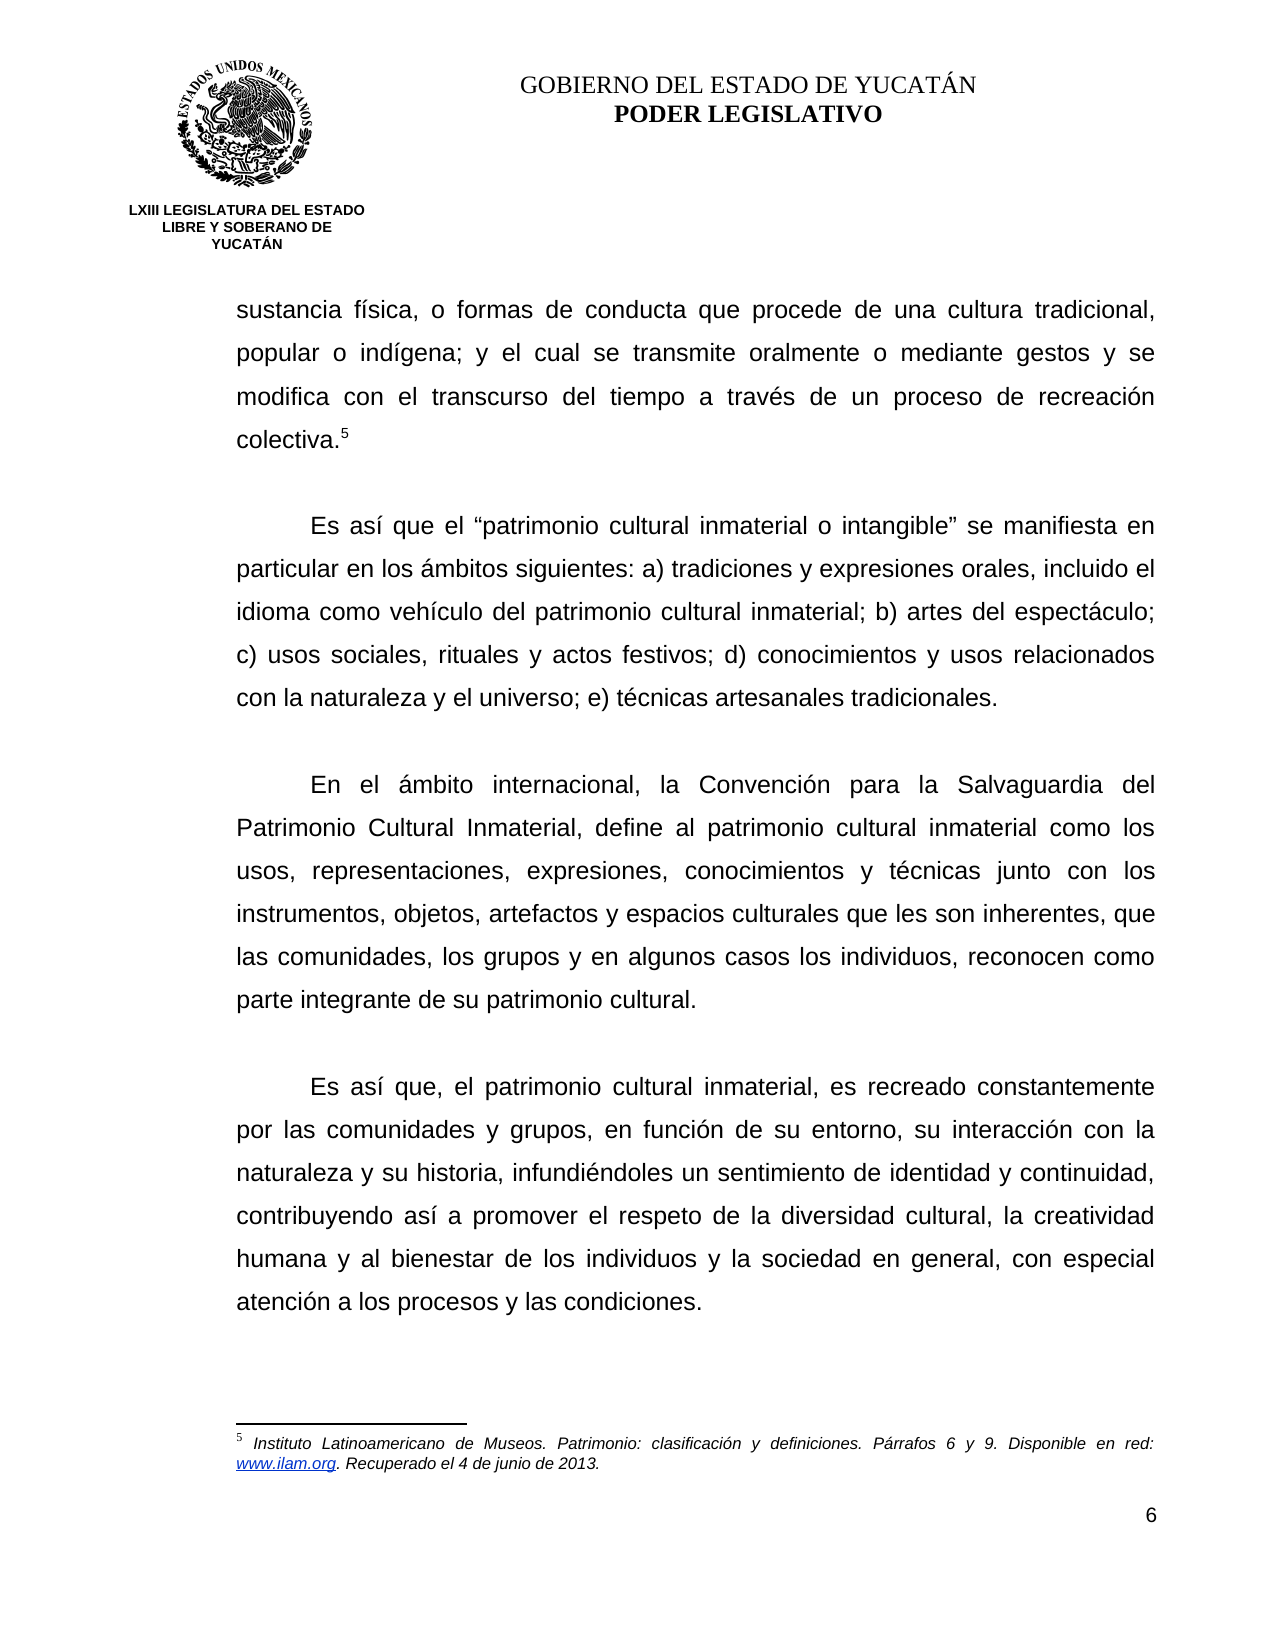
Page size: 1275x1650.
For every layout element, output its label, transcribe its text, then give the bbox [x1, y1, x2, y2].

text Es así que, el patrimonio cultural inmaterial, es recreado constantemente por las comunidades y grupos, en función de su entorno, su interacción con la naturaleza y su historia, infundiéndoles un sentimiento de identidad y continuidad, contribuyendo así a promover el respeto de la diversidad cultural, la creatividad humana y al bienestar de los individuos y la sociedad en general, con especial atención a los procesos y las condiciones. [236, 1072, 1157, 1316]
text En el ámbito internacional, la Convención para la Salvaguardia del Patrimonio Cultural Inmaterial, define al patrimonio cultural inmaterial como los usos, representaciones, expresiones, conocimientos y técnicas junto con los instrumentos, objetos, artefactos y espacios culturales que les son inherentes, que las comunidades, los grupos y en algunos casos los individuos, reconocen como parte integrante de su patrimonio cultural. [236, 770, 1157, 1014]
picture [144, 29, 345, 218]
text Es así que el “patrimonio cultural inmaterial o intangible” se manifiesta en particular en los ámbitos siguientes: a) tradiciones y expresiones orales, incluido el idioma como vehículo del patrimonio cultural inmaterial; b) artes del espectáculo; c) usos sociales, rituales y actos festivos; d) conocimientos y usos relacionados con la naturaleza y el universo; e) técnicas artesanales tradicionales. [236, 511, 1157, 712]
